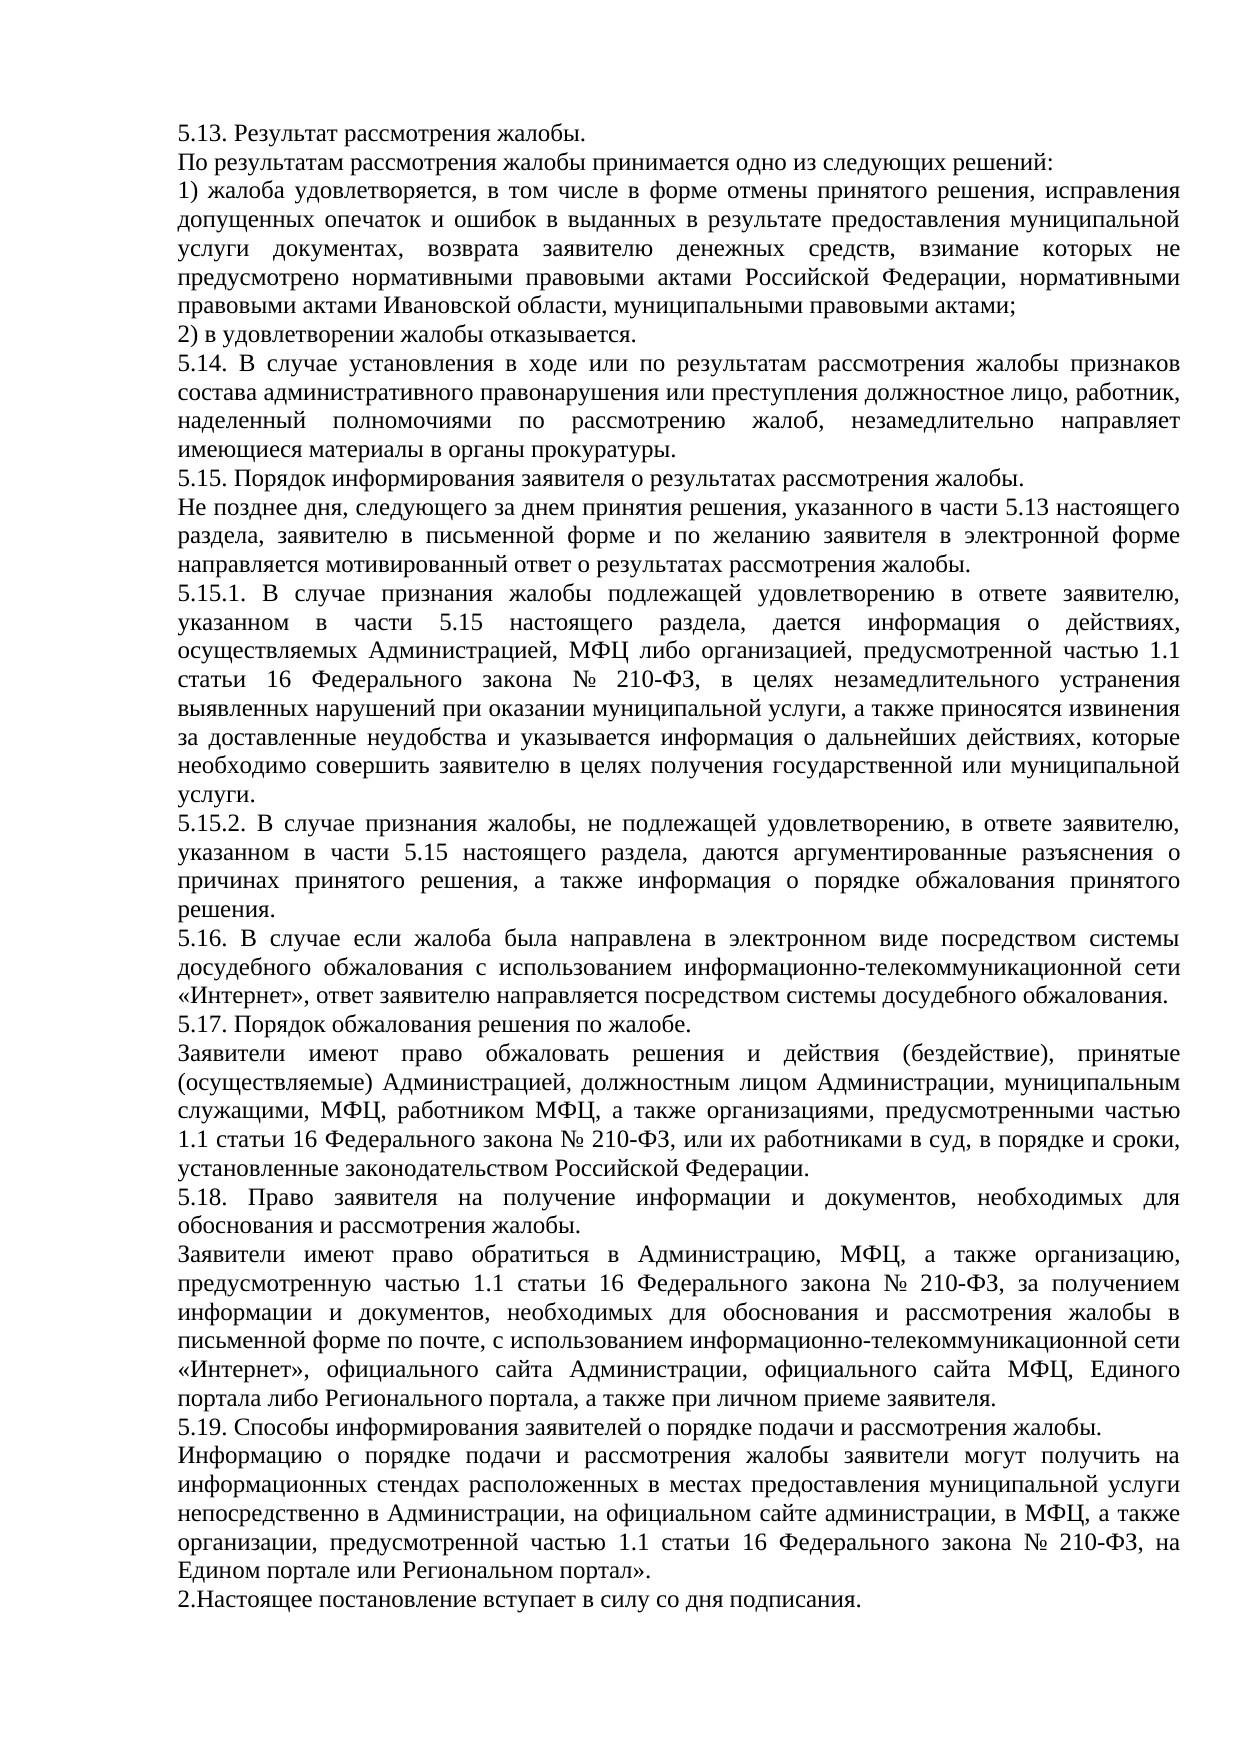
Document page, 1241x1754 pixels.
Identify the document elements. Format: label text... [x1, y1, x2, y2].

text Не позднее дня, следующего за днем принятия решения, указанного в части 5.13 настоящего раздела, заявителю в письменной форме и по желанию заявителя в электронной форме направляется мотивированный ответ о результатах рассмотрения жалобы. [177, 492, 1181, 578]
text 5.13. Результат рассмотрения жалобы. [177, 118, 1181, 147]
text 1) жалоба удовлетворяется, в том числе в форме отмены принятого решения, исправления допущенных опечаток и ошибок в выданных в результате предоставления муниципальной услуги документах, возврата заявителю денежных средств, взимание которых не предусмотрено нормативными правовыми актами Российской Федерации, нормативными правовыми актами Ивановской области, муниципальными правовыми актами; [177, 176, 1181, 319]
text 5.15.1. В случае признания жалобы подлежащей удовлетворению в ответе заявителю, указанном в части 5.15 настоящего раздела, дается информация о действиях, осуществляемых Администрацией, МФЦ либо организацией, предусмотренной частью 1.1 статьи 16 Федерального закона № 210-ФЗ, в целях незамедлительного устранения выявленных нарушений при оказании муниципальной услуги, а также приносятся извинения за доставленные неудобства и указывается информация о дальнейших действиях, которые необходимо совершить заявителю в целях получения государственной или муниципальной услуги. [177, 578, 1181, 808]
text Заявители имеют право обратиться в Администрацию, МФЦ, а также организацию, предусмотренную частью 1.1 статьи 16 Федерального закона № 210-ФЗ, за получением информации и документов, необходимых для обоснования и рассмотрения жалобы в письменной форме по почте, с использованием информационно-телекоммуникационной сети «Интернет», официального сайта Администрации, официального сайта МФЦ, Единого портала либо Регионального портала, а также при личном приеме заявителя. [177, 1239, 1181, 1412]
text 5.14. В случае установления в ходе или по результатам рассмотрения жалобы признаков состава административного правонарушения или преступления должностное лицо, работник, наделенный полномочиями по рассмотрению жалоб, незамедлительно направляет имеющиеся материалы в органы прокуратуры. [177, 348, 1181, 463]
text 2.Настоящее постановление вступает в силу со дня подписания. [177, 1584, 1181, 1613]
text 5.16. В случае если жалоба была направлена в электронном виде посредством системы досудебного обжалования с использованием информационно-телекоммуникационной сети «Интернет», ответ заявителю направляется посредством системы досудебного обжалования. [177, 923, 1181, 1009]
text Информацию о порядке подачи и рассмотрения жалобы заявители могут получить на информационных стендах расположенных в местах предоставления муниципальной услуги непосредственно в Администрации, на официальном сайте администрации, в МФЦ, а также организации, предусмотренной частью 1.1 статьи 16 Федерального закона № 210-ФЗ, на Едином портале или Региональном портал». [177, 1441, 1181, 1584]
text Заявители имеют право обжаловать решения и действия (бездействие), принятые (осуществляемые) Администрацией, должностным лицом Администрации, муниципальным служащими, МФЦ, работником МФЦ, а также организациями, предусмотренными частью 1.1 статьи 16 Федерального закона № 210-ФЗ, или их работниками в суд, в порядке и сроки, установленные законодательством Российской Федерации. [177, 1038, 1181, 1182]
text 5.18. Право заявителя на получение информации и документов, необходимых для обоснования и рассмотрения жалобы. [177, 1182, 1181, 1239]
text 5.15. Порядок информирования заявителя о результатах рассмотрения жалобы. [177, 463, 1181, 492]
text 2) в удовлетворении жалобы отказывается. [177, 319, 1181, 348]
text 5.15.2. В случае признания жалобы, не подлежащей удовлетворению, в ответе заявителю, указанном в части 5.15 настоящего раздела, даются аргументированные разъяснения о причинах принятого решения, а также информация о порядке обжалования принятого решения. [177, 808, 1181, 923]
text 5.17. Порядок обжалования решения по жалобе. [177, 1009, 1181, 1038]
text 5.19. Способы информирования заявителей о порядке подачи и рассмотрения жалобы. [177, 1412, 1181, 1441]
text По результатам рассмотрения жалобы принимается одно из следующих решений: [177, 147, 1181, 176]
